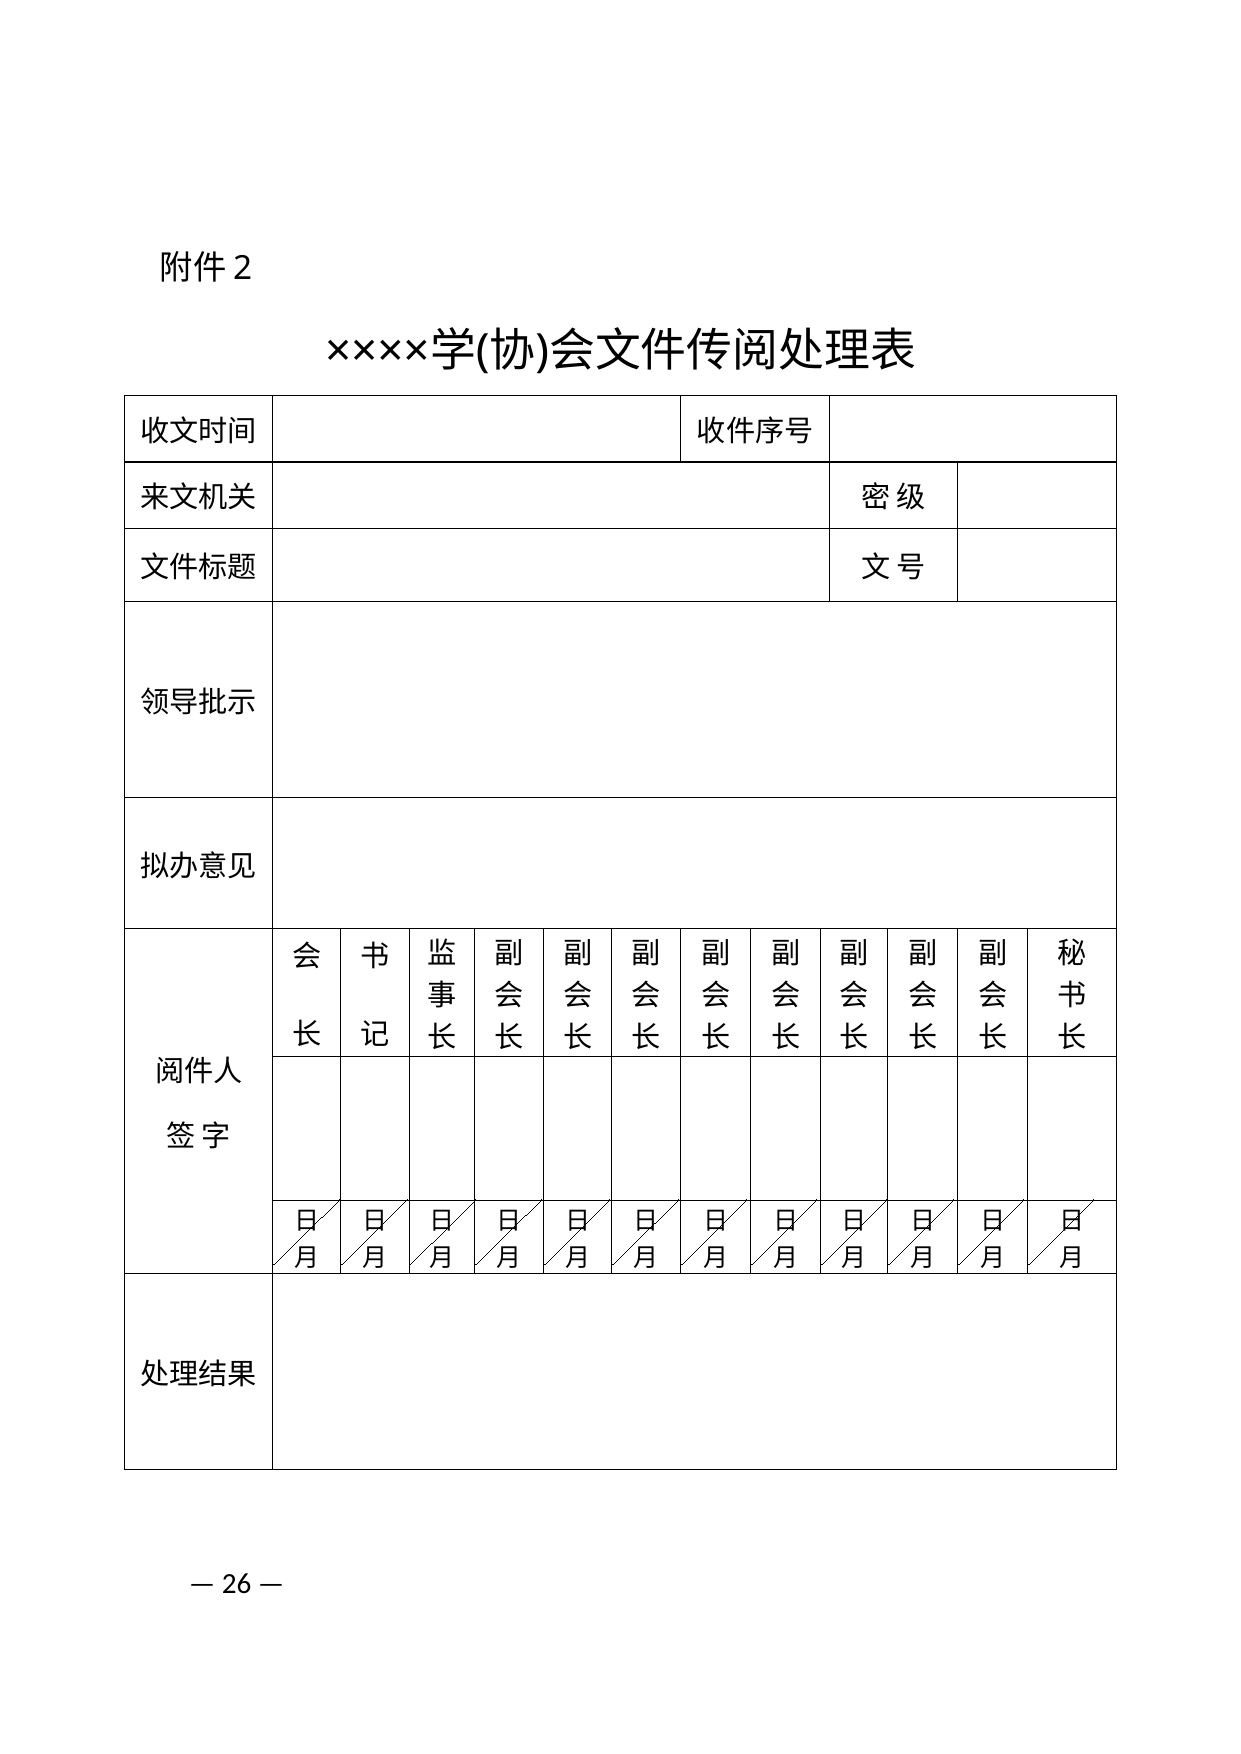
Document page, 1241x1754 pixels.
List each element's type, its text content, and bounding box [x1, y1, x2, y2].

table_header 收件序号 [681, 396, 829, 461]
table_cell [544, 1057, 611, 1200]
table_cell 副会长 [612, 929, 680, 1056]
table_cell [475, 1057, 543, 1200]
table_cell [612, 1057, 680, 1200]
table_cell 书 记 [341, 929, 409, 1056]
table_cell [958, 1057, 1027, 1200]
table_cell 副会长 [821, 929, 887, 1056]
table_cell 日 月 [821, 1201, 887, 1273]
table_cell 副会长 [958, 929, 1027, 1056]
table_cell 日 月 [544, 1201, 611, 1273]
table_cell [341, 1057, 409, 1200]
table_cell 密 级 [830, 463, 957, 527]
table_cell 日 月 [1028, 1201, 1116, 1273]
table_cell 日 月 [888, 1201, 957, 1273]
table_cell 文件标题 [125, 529, 272, 601]
table_cell [681, 1057, 750, 1200]
table_cell 日 月 [681, 1201, 750, 1273]
table_cell 副会长 [681, 929, 750, 1056]
table_header [273, 396, 680, 461]
table_cell [751, 1057, 820, 1200]
table_cell [1028, 1057, 1116, 1200]
table_cell 领导批示 [125, 602, 272, 797]
table_cell 文 号 [830, 529, 957, 601]
table_cell 阅件人 签 字 [125, 929, 272, 1273]
table_cell 日 月 [475, 1201, 543, 1273]
table_cell [410, 1057, 474, 1200]
table_cell 副会长 [888, 929, 957, 1056]
table_cell [958, 463, 1116, 527]
table_cell 秘 书 长 [1028, 929, 1116, 1056]
table_cell 来文机关 [125, 463, 272, 527]
table_header 收文时间 [125, 396, 272, 461]
table_cell [273, 602, 1116, 797]
table_cell [888, 1057, 957, 1200]
table_header [830, 396, 1116, 461]
text ××××学(协)会文件传阅处理表 [159, 298, 1081, 395]
table_cell [821, 1057, 887, 1200]
table_cell [273, 529, 829, 601]
table_cell 日 月 [341, 1201, 409, 1273]
table_cell 副会长 [751, 929, 820, 1056]
table_cell [273, 1057, 340, 1200]
table_cell 监事长 [410, 929, 474, 1056]
table_cell [958, 529, 1116, 601]
table_cell 日 月 [958, 1201, 1027, 1273]
table_cell 拟办意见 [125, 798, 272, 928]
table_cell [273, 1274, 1116, 1469]
table_cell 日 月 [612, 1201, 680, 1273]
table_cell 副会长 [544, 929, 611, 1056]
table_cell 会 长 [273, 929, 340, 1056]
table_cell [273, 463, 829, 527]
table_cell [273, 798, 1116, 928]
table_cell 日 月 [751, 1201, 820, 1273]
table_cell 副会长 [475, 929, 543, 1056]
text 附件2 [159, 233, 1081, 298]
table_cell 日 月 [410, 1201, 474, 1273]
table_cell 日 月 [273, 1201, 340, 1273]
table_cell 处理结果 [125, 1274, 272, 1469]
